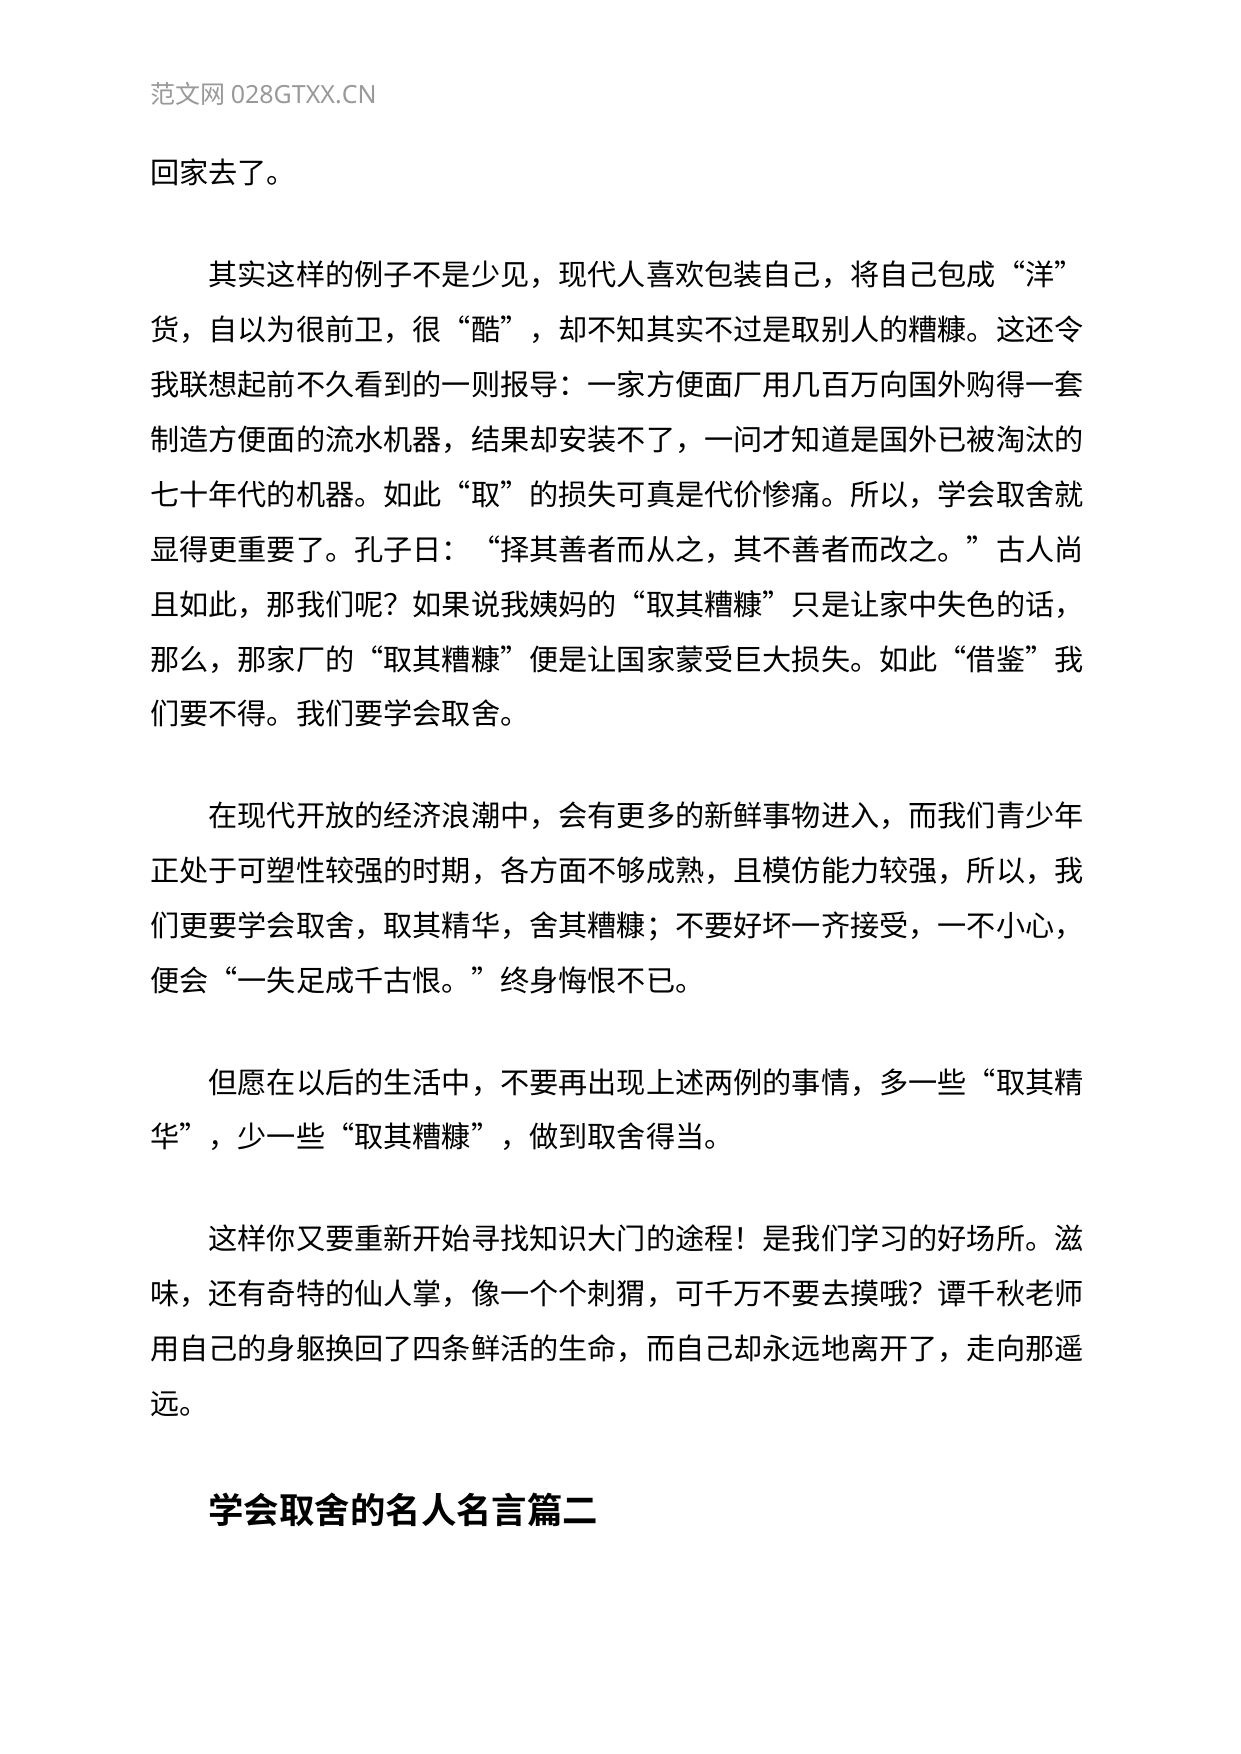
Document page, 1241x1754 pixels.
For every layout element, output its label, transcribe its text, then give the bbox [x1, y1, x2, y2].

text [150, 150, 1090, 192]
text 这样你又要重新开始寻找知识大门的途程！是我们学习的好场所。滋味，还有奇特的仙人掌，像一个个刺猬，可千万不要去摸哦？谭千秋老师用自己的身躯换回了四条鲜活的生命，而自己却永远地离开了，走向那遥远。 [150, 1216, 1090, 1423]
text 但愿在以后的生活中，不要再出现上述两例的事情，多一些“取其精华”，少一些“取其糟糠”，做到取舍得当。 [150, 1059, 1090, 1156]
text 在现代开放的经济浪潮中，会有更多的新鲜事物进入，而我们青少年正处于可塑性较强的时期，各方面不够成熟，且模仿能力较强，所以，我们更要学会取舍，取其精华，舍其糟糠；不要好坏一齐接受，一不小心，便会“一失足成千古恨。”终身悔恨不已。 [150, 793, 1090, 1000]
text 学会取舍的名人名言篇二 [150, 1482, 1090, 1533]
text 其实这样的例子不是少见，现代人喜欢包装自己，将自己包成“洋”货，自以为很前卫，很“酷”，却不知其实不过是取别人的糟糠。这还令我联想起前不久看到的一则报导：一家方便面厂用几百万向国外购得一套制造方便面的流水机器，结果却安装不了，一问才知道是国外已被淘汰的七十年代的机器。如此“取”的损失可真是代价惨痛。所以，学会取舍就显得更重要了。孔子日：“择其善者而从之，其不善者而改之。”古人尚且如此，那我们呢？如果说我姨妈的“取其糟糠”只是让家中失色的话，那么，那家厂的“取其糟糠”便是让国家蒙受巨大损失。如此“借鉴”我们要不得。我们要学会取舍。 [150, 252, 1090, 733]
